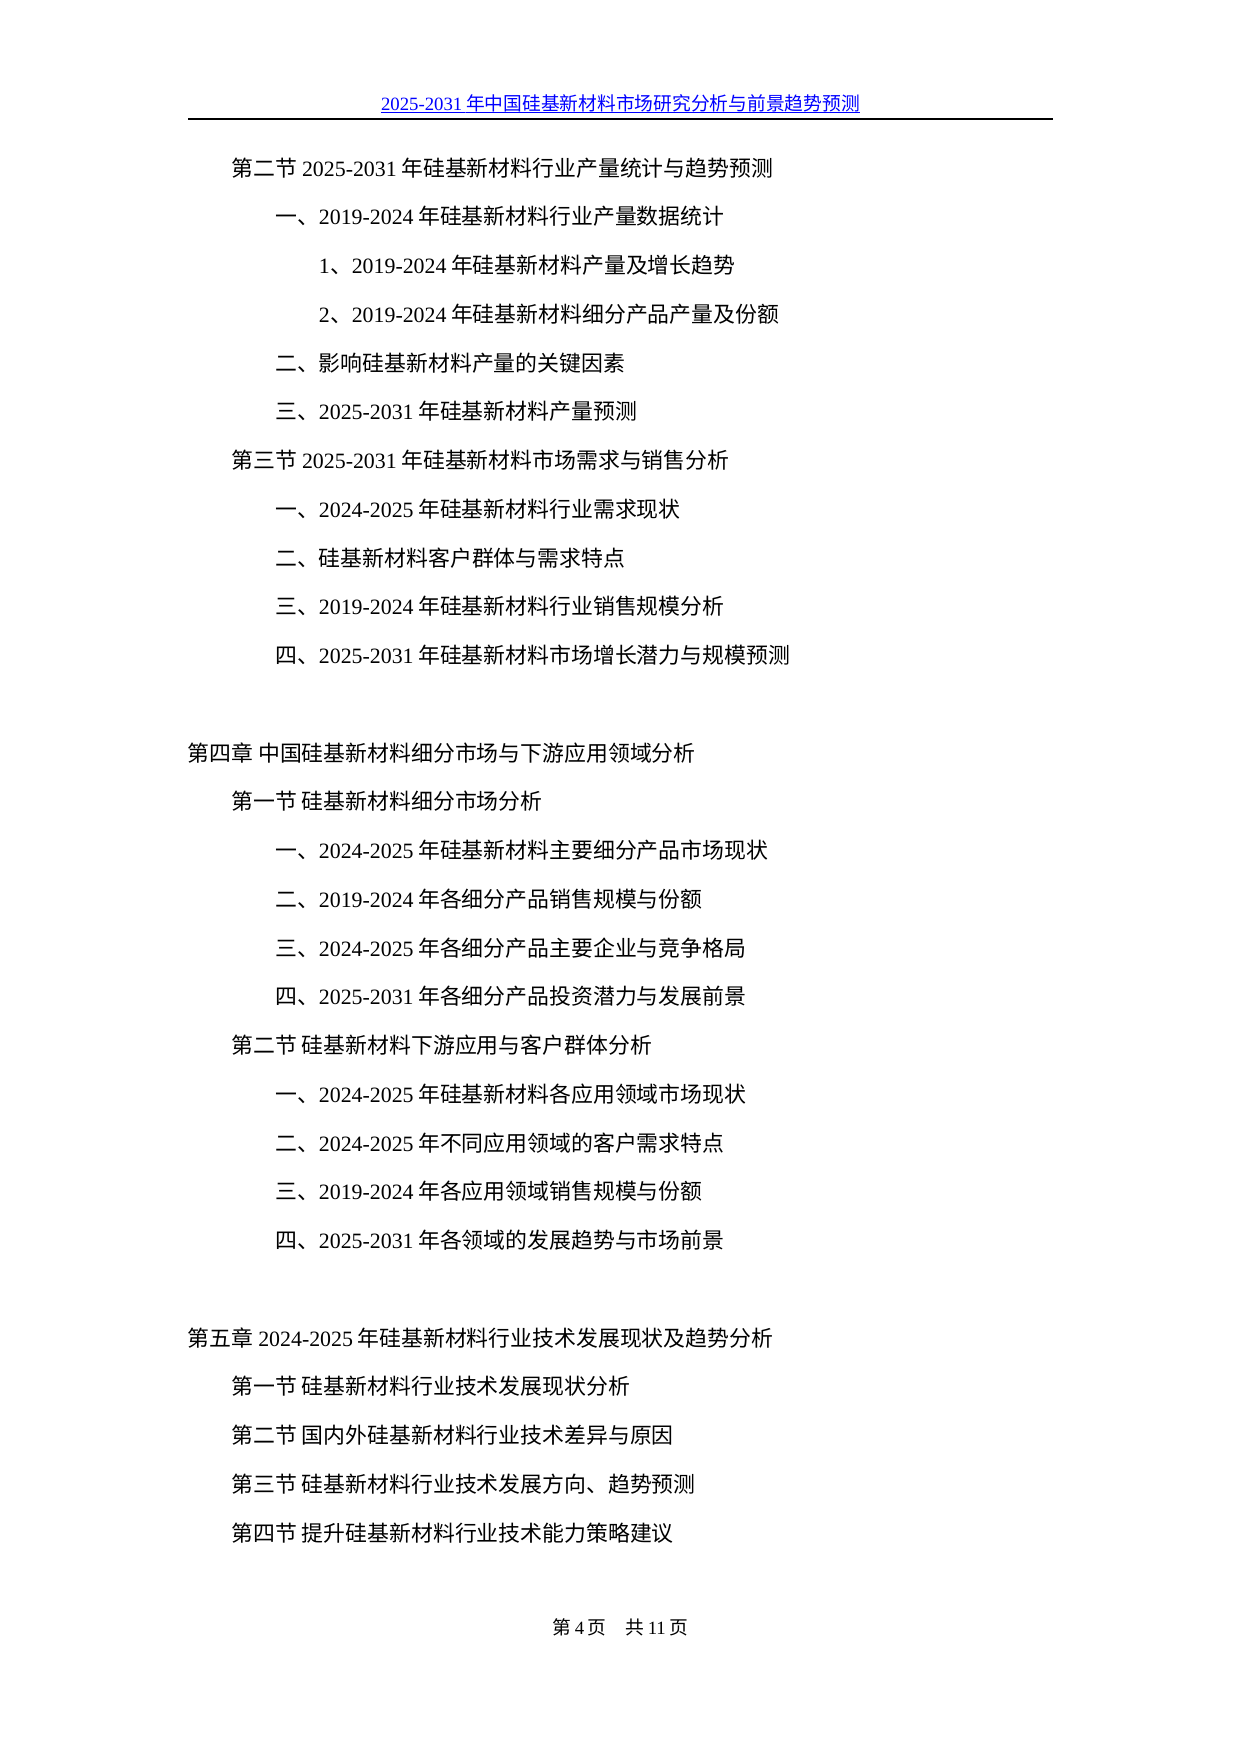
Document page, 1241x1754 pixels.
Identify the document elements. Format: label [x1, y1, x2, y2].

text [187, 150, 1053, 1548]
